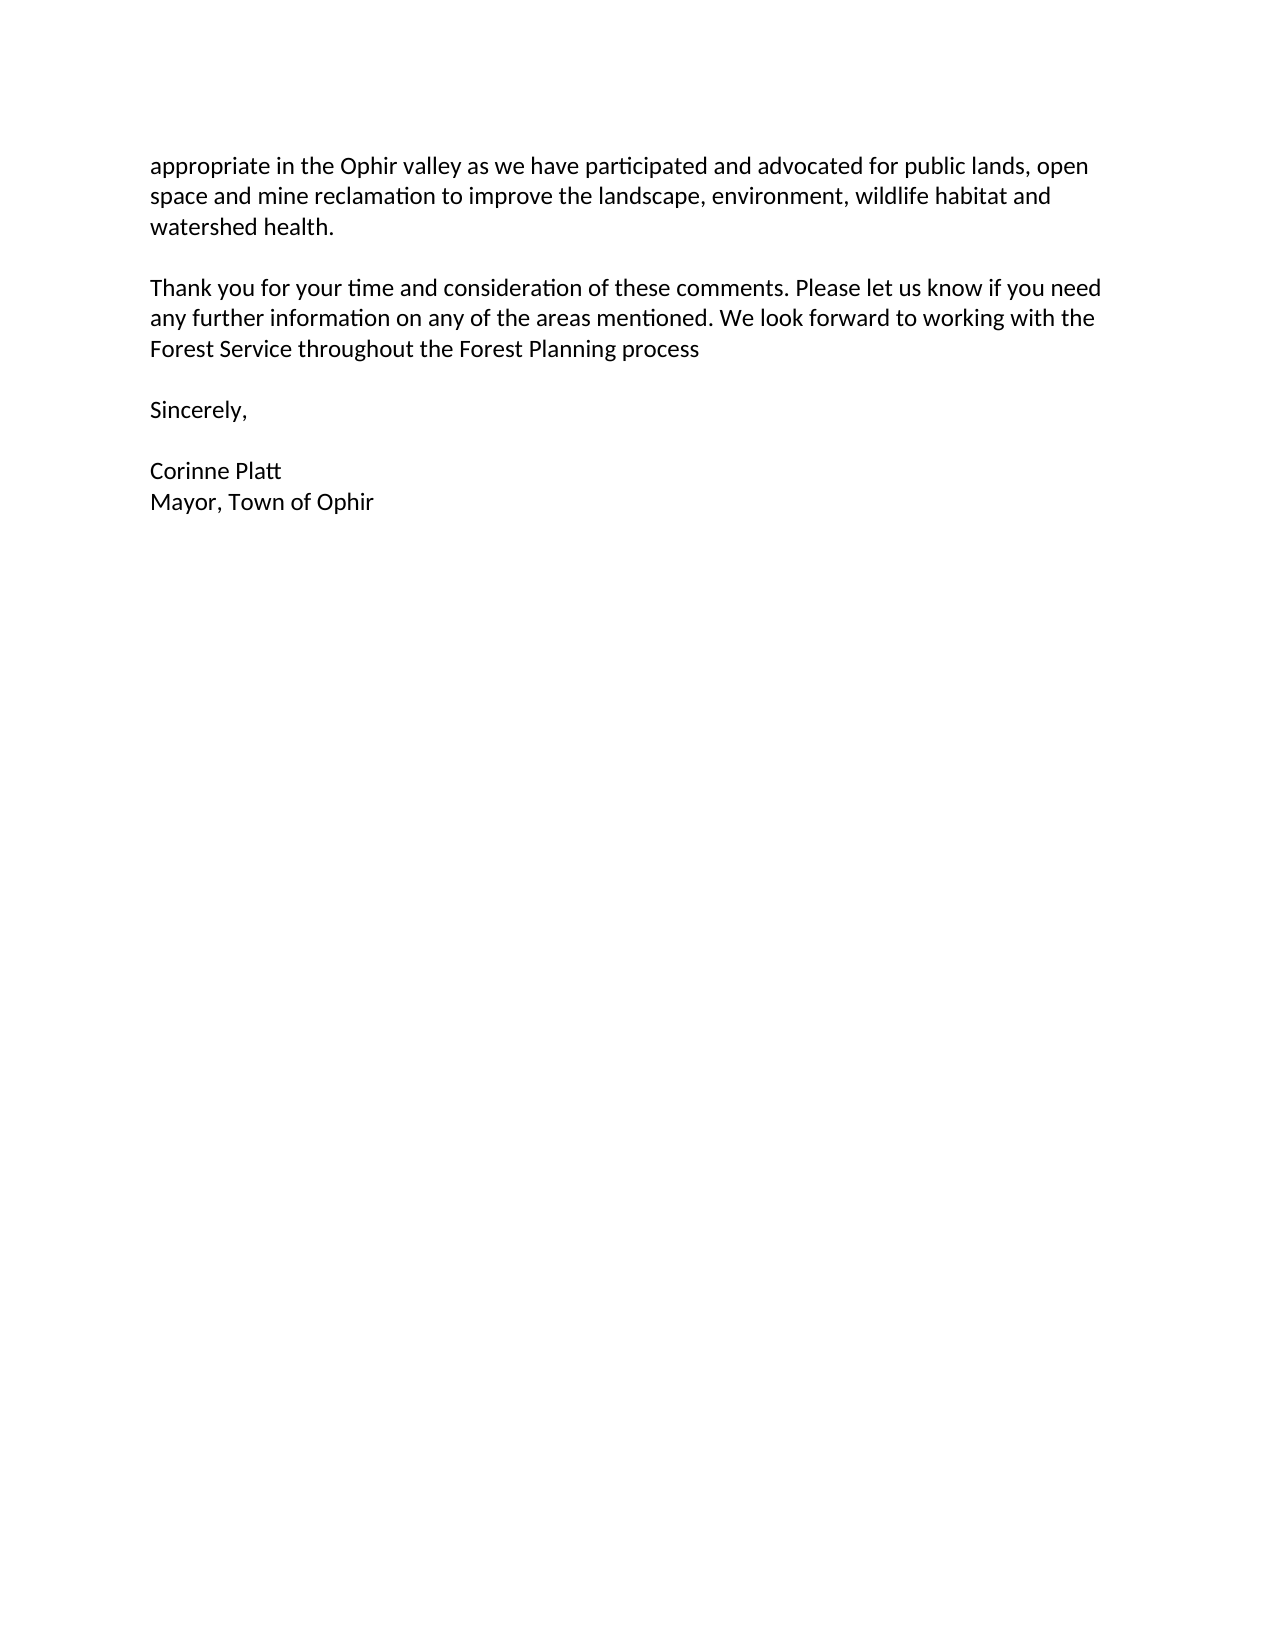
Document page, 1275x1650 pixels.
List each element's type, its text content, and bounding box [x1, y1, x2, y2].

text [150, 150, 1125, 242]
text Corinne Platt [150, 455, 1125, 486]
text Thank you for your time and consideration of these comments. Please let us know if you need any further information on any of the areas mentioned. We look forward to working with the Forest Service throughout the Forest Planning process [150, 272, 1125, 364]
text Sincerely, [150, 394, 1125, 425]
text Mayor, Town of Ophir [150, 486, 1125, 516]
